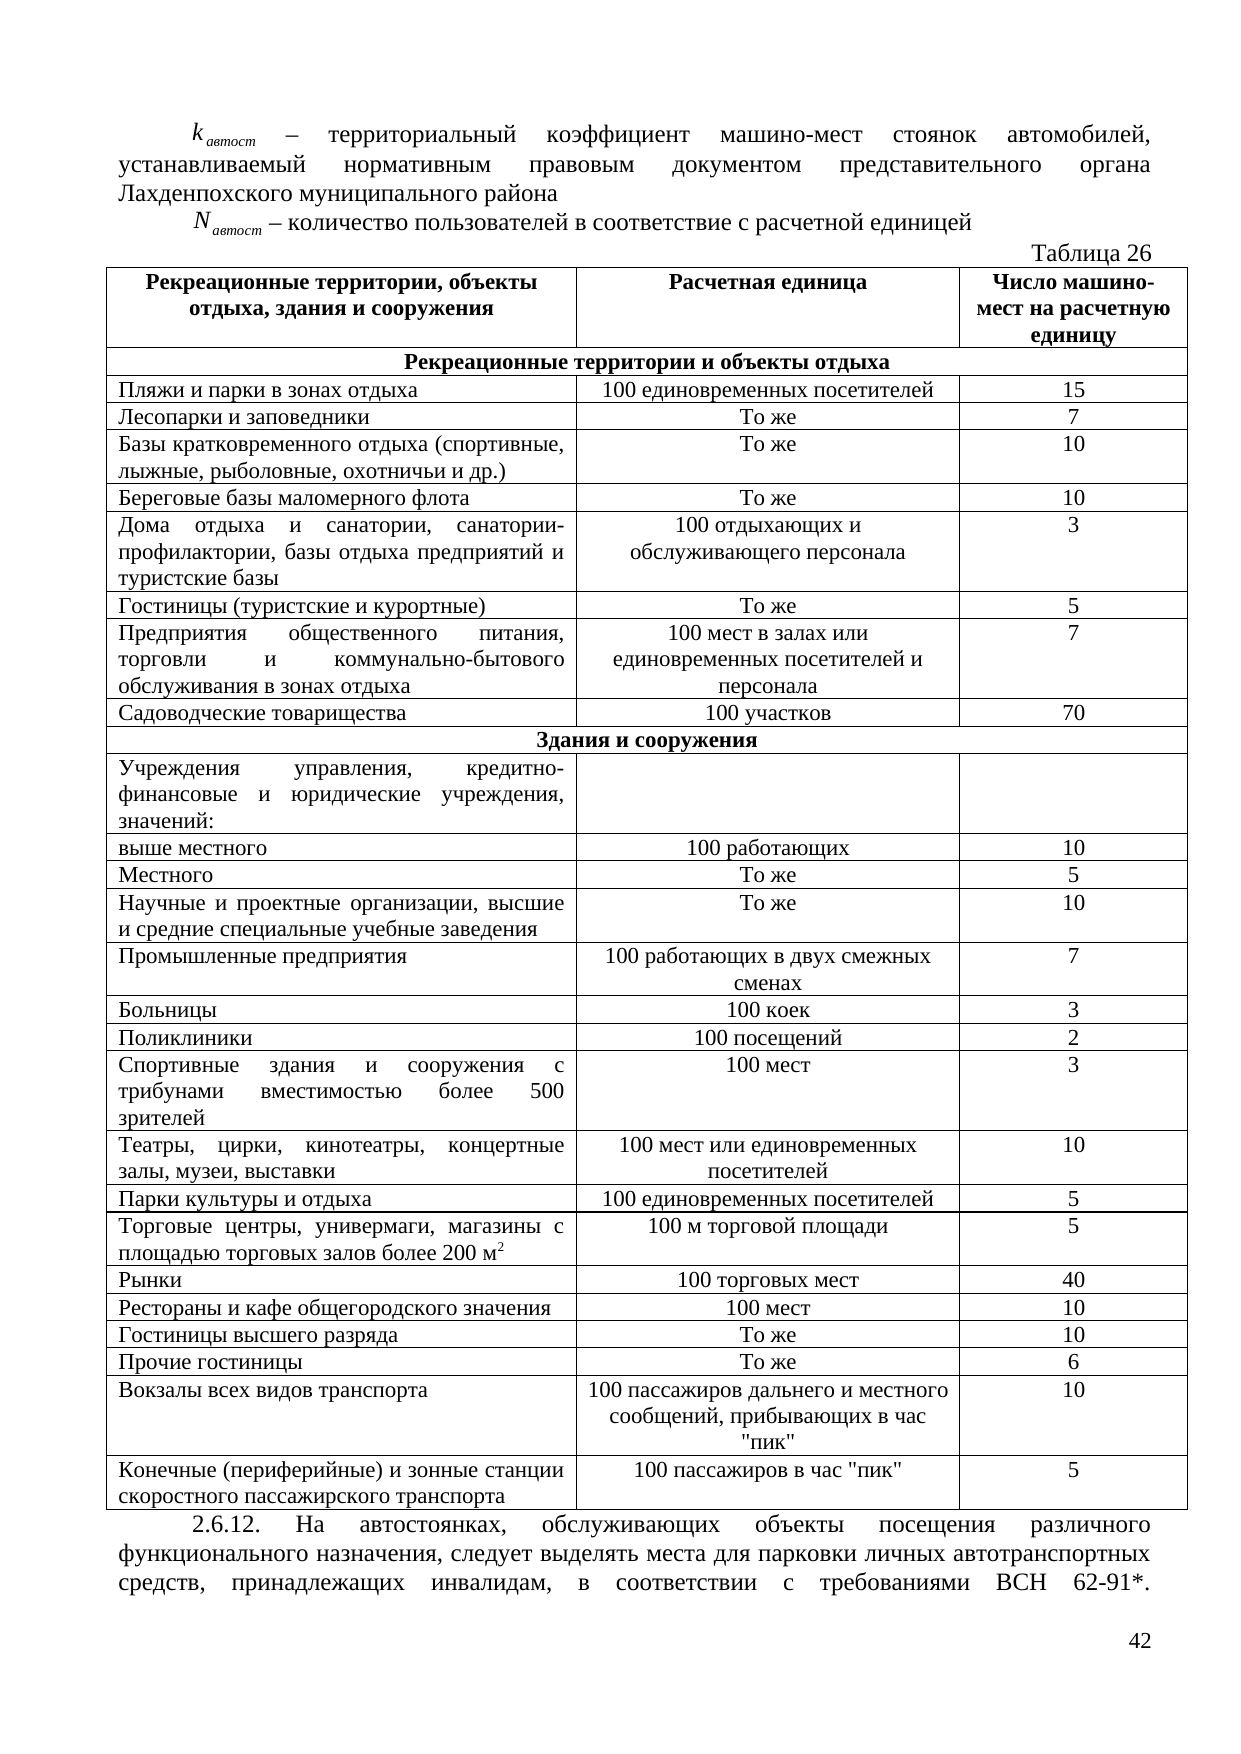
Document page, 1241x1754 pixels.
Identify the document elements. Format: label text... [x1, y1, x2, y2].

text – территориальный коэффициент машино-мест стоянок автомобилей, устанавливаемый нормативным правовым документом представительного органа Лахденпохского муниципального района [118, 118, 1152, 207]
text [118, 1510, 1152, 1596]
table_cell Рекреационные территории и объекты отдыха [107, 348, 1187, 374]
table_cell Предприятия общественного питания, торговли и коммунально-бытового обслуживания в зонах отдыха [107, 619, 576, 698]
table_cell 10 [960, 1376, 1187, 1455]
table_cell [577, 754, 959, 833]
table_cell Здания и сооружения [107, 727, 1187, 753]
table_cell Местного [107, 861, 576, 888]
table_cell 100 мест [577, 1294, 959, 1320]
table_cell 10 [960, 889, 1187, 942]
text – количество пользователей в соответствие с расчетной единицей [118, 207, 1152, 238]
table_cell 3 [960, 996, 1187, 1023]
table_cell Спортивные здания и сооружения с трибунами вместимостью более 500 зрителей [107, 1051, 576, 1130]
table_cell 7 [960, 943, 1187, 995]
table_cell То же [577, 484, 959, 511]
table_cell 3 [960, 512, 1187, 591]
table_cell То же [577, 889, 959, 942]
table_cell Лесопарки и заповедники [107, 403, 576, 429]
table_cell То же [577, 1321, 959, 1347]
table_cell 10 [960, 1321, 1187, 1347]
table_header Расчетная единица [577, 268, 959, 347]
table_header Рекреационные территории, объекты отдыха, здания и сооружения [107, 268, 576, 347]
table_cell Больницы [107, 996, 576, 1023]
table_cell 100 участков [577, 699, 959, 726]
table_cell Пляжи и парки в зонах отдыха [107, 376, 576, 402]
table_cell 100 пассажиров дальнего и местного сообщений, прибывающих в час "пик" [577, 1376, 959, 1455]
table_cell 15 [960, 376, 1187, 402]
table_cell 100 мест [577, 1051, 959, 1130]
table_cell То же [577, 403, 959, 429]
table_cell 10 [960, 834, 1187, 860]
table_cell 5 [960, 1213, 1187, 1265]
table_cell 5 [960, 1456, 1187, 1508]
table_cell Базы кратковременного отдыха (спортивные, лыжные, рыболовные, охотничьи и др.) [107, 430, 576, 483]
table_cell Береговые базы маломерного флота [107, 484, 576, 511]
table_cell 10 [960, 430, 1187, 483]
table_header Число машино-мест на расчетную единицу [960, 268, 1187, 347]
table_cell Гостиницы высшего разряда [107, 1321, 576, 1347]
table_cell 100 работающих в двух смежных сменах [577, 943, 959, 995]
table_cell 70 [960, 699, 1187, 726]
table_cell Театры, цирки, кинотеатры, концертные залы, музеи, выставки [107, 1131, 576, 1184]
table_cell 100 м торговой площади [577, 1213, 959, 1265]
table_cell 5 [960, 1185, 1187, 1211]
table_cell 100 мест или единовременных посетителей [577, 1131, 959, 1184]
table_cell 100 посещений [577, 1024, 959, 1050]
table_cell 2 [960, 1024, 1187, 1050]
text Таблица 26 [118, 238, 1152, 267]
table_cell 100 работающих [577, 834, 959, 860]
table_cell 10 [960, 484, 1187, 511]
table_cell Гостиницы (туристские и курортные) [107, 592, 576, 618]
table_cell 7 [960, 403, 1187, 429]
table_cell [960, 754, 1187, 833]
table_cell 100 отдыхающих и обслуживающего персонала [577, 512, 959, 591]
table_cell Рынки [107, 1266, 576, 1292]
table_cell 100 пассажиров в час "пик" [577, 1456, 959, 1508]
table_cell 10 [960, 1294, 1187, 1320]
table_cell выше местного [107, 834, 576, 860]
table_cell Вокзалы всех видов транспорта [107, 1376, 576, 1455]
table_cell 5 [960, 861, 1187, 888]
table_cell 100 единовременных посетителей [577, 376, 959, 402]
table_cell Дома отдыха и санатории, санатории-профилактории, базы отдыха предприятий и туристские базы [107, 512, 576, 591]
table_cell Поликлиники [107, 1024, 576, 1050]
table_cell Рестораны и кафе общегородского значения [107, 1294, 576, 1320]
table_cell Прочие гостиницы [107, 1348, 576, 1375]
table_cell То же [577, 861, 959, 888]
table_cell То же [577, 592, 959, 618]
table_cell Конечные (периферийные) и зонные станции скоростного пассажирского транспорта [107, 1456, 576, 1508]
table_cell 7 [960, 619, 1187, 698]
table_cell 100 коек [577, 996, 959, 1023]
table_cell То же [577, 1348, 959, 1375]
table_cell Садоводческие товарищества [107, 699, 576, 726]
table_cell 100 единовременных посетителей [577, 1185, 959, 1211]
table_cell 100 мест в залах или единовременных посетителей и персонала [577, 619, 959, 698]
table_cell 100 торговых мест [577, 1266, 959, 1292]
table_cell То же [577, 430, 959, 483]
table_cell Парки культуры и отдыха [107, 1185, 576, 1211]
table_cell 6 [960, 1348, 1187, 1375]
table_cell 3 [960, 1051, 1187, 1130]
table_cell Торговые центры, универмаги, магазины с площадью торговых залов более 200 м2 [107, 1213, 576, 1265]
table_cell Промышленные предприятия [107, 943, 576, 995]
table_cell 40 [960, 1266, 1187, 1292]
table_cell Учреждения управления, кредитно-финансовые и юридические учреждения, значений: [107, 754, 576, 833]
table_cell 5 [960, 592, 1187, 618]
table_cell 10 [960, 1131, 1187, 1184]
table_cell Научные и проектные организации, высшие и средние специальные учебные заведения [107, 889, 576, 942]
